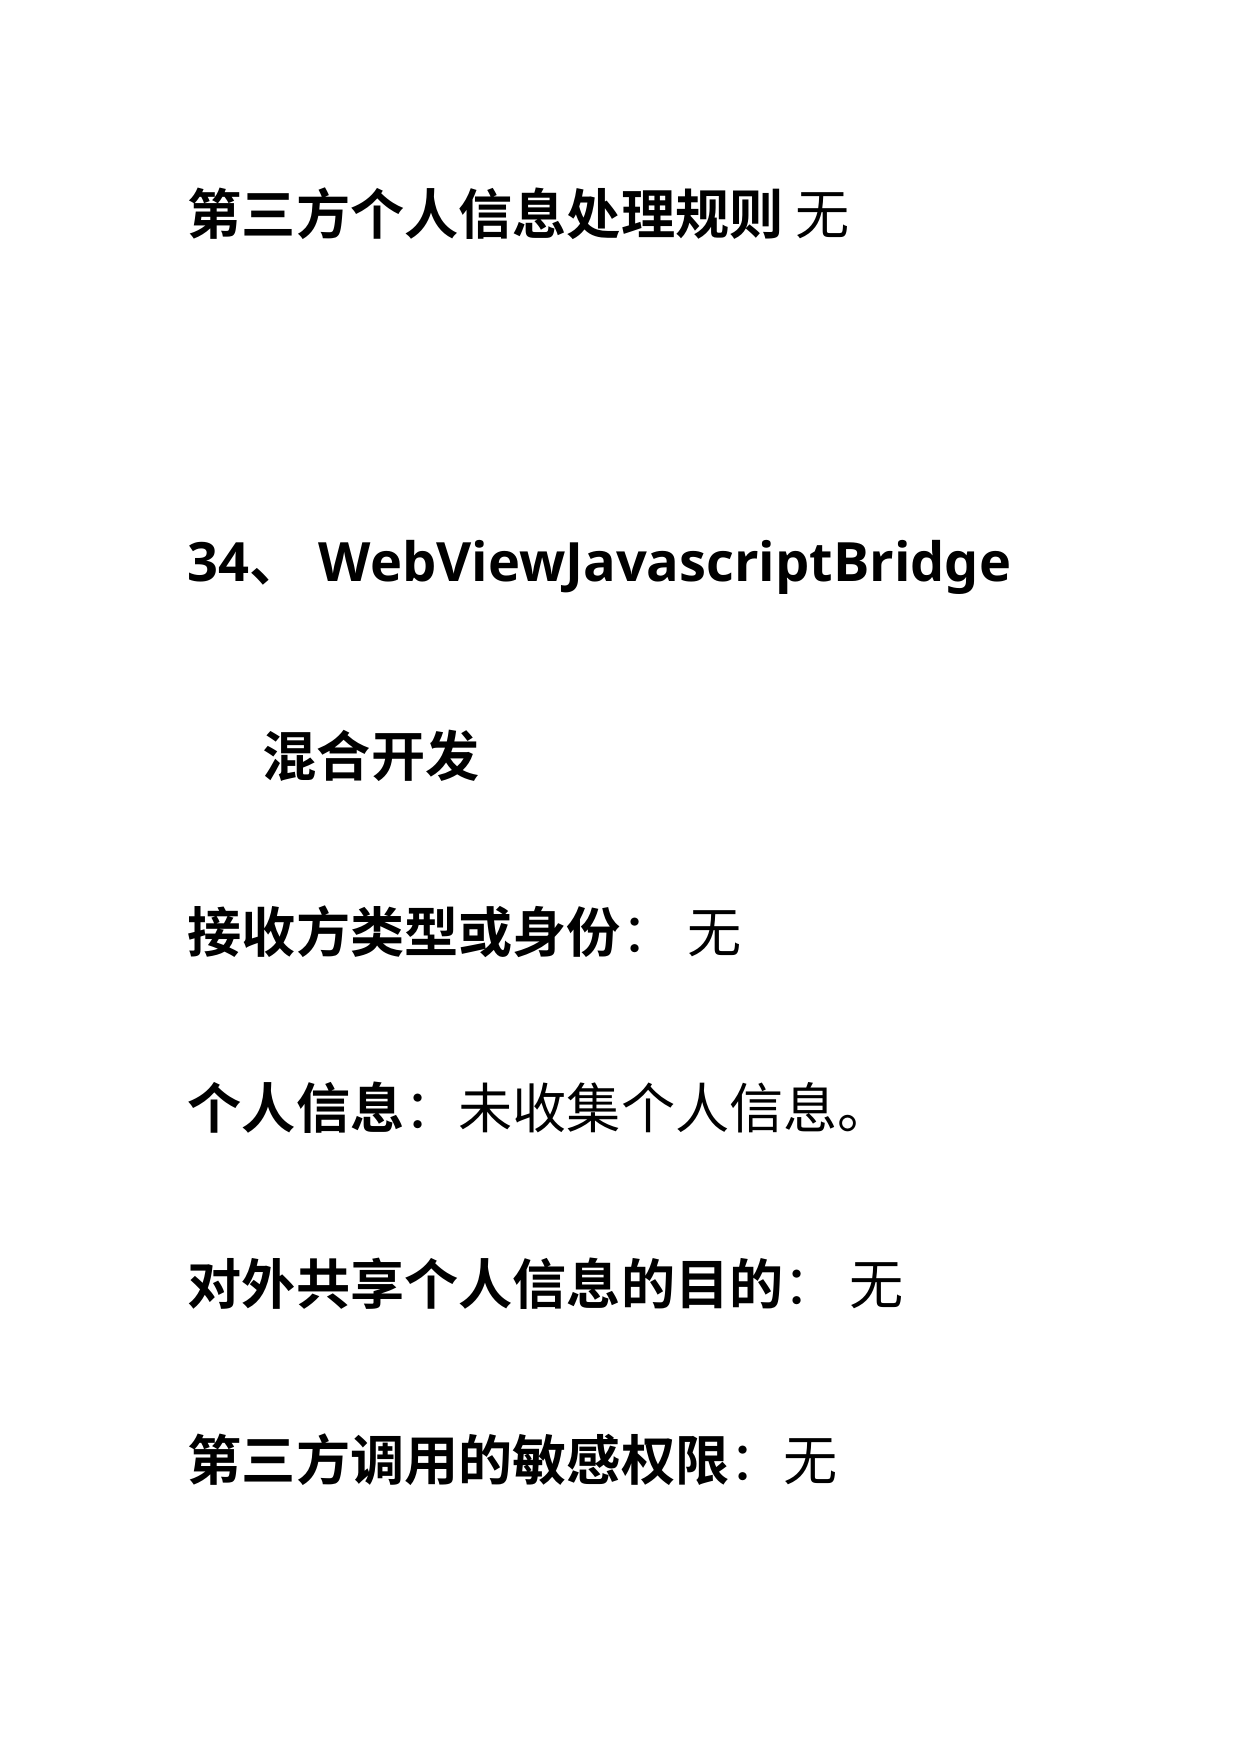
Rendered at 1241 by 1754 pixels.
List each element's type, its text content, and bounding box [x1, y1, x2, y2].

text 接收方类型或身份： 无 [187, 880, 1053, 978]
list WebViewJavascriptBridge混合开发 [187, 509, 1053, 802]
text 第三方调用的敏感权限：无 [187, 1408, 1053, 1505]
text 对外共享个人信息的目的： 无 [187, 1232, 1053, 1329]
text 个人信息：未收集个人信息。 [187, 1056, 1053, 1153]
text 第三方个人信息处理规则 无 [187, 162, 1053, 259]
